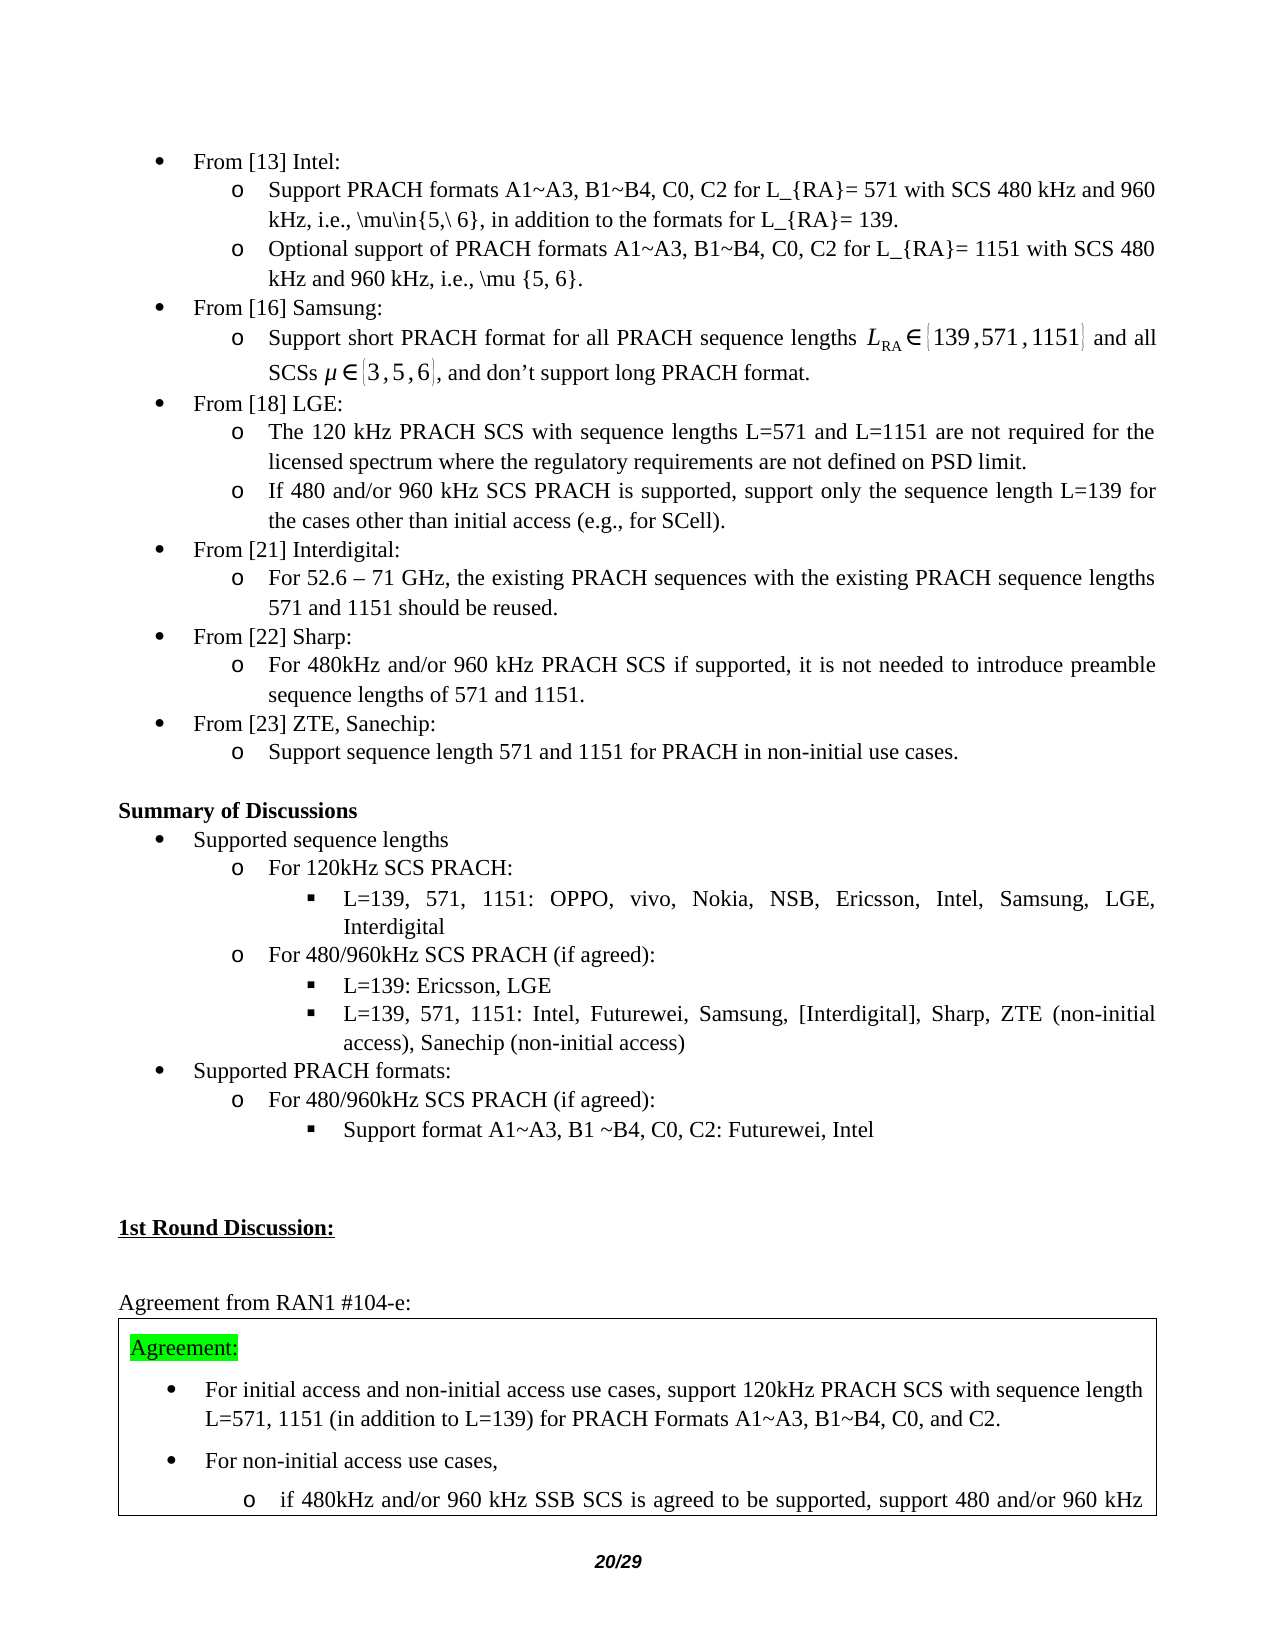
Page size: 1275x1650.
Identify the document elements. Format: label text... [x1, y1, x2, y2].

list Support short PRACH format for all PRACH sequence lengths and all SCSs , and don’t support long PRACH format. [231, 322, 1157, 388]
list L=139, 571, 1151: Intel, Futurewei, Samsung, [Interdigital], Sharp, ZTE (non-initial access), Sanechip (non-initial access) [306, 1000, 1157, 1055]
list From [13] Intel: [156, 148, 1157, 174]
list Support PRACH formats A1~A3, B1~B4, C0, C2 for L_{RA}= 571 with SCS 480 kHz and 960 kHz, i.e., \mu\in{5,\ 6}, in addition to the formats for L_{RA}= 139. [231, 176, 1157, 233]
list If 480 and/or 960 kHz SCS PRACH is supported, support only the sequence length L=139 for the cases other than initial access (e.g., for SCell). [231, 477, 1157, 533]
list For 120kHz SCS PRACH: [231, 854, 1157, 882]
list The 120 kHz PRACH SCS with sequence lengths L=571 and L=1151 are not required for the licensed spectrum where the regulatory requirements are not defined on PSD limit. [231, 418, 1157, 475]
list From [23] ZTE, Sanechip: [156, 710, 1157, 736]
text Summary of Discussions [118, 797, 1157, 824]
list Supported PRACH formats: [156, 1057, 1157, 1083]
list From [22] Sharp: [156, 623, 1157, 649]
list For 480/960kHz SCS PRACH (if agreed): [231, 941, 1157, 970]
list For 480/960kHz SCS PRACH (if agreed): [231, 1086, 1157, 1114]
list For 52.6 – 71 GHz, the existing PRACH sequences with the existing PRACH sequence lengths 571 and 1151 should be reused. [231, 564, 1157, 621]
list Optional support of PRACH formats A1~A3, B1~B4, C0, C2 for L_{RA}= 1151 with SCS 480 kHz and 960 kHz, i.e., \mu {5, 6}. [231, 235, 1157, 292]
subtitle 1st Round Discussion: [118, 1214, 1157, 1240]
list From [21] Interdigital: [156, 536, 1157, 562]
list Supported sequence lengths [156, 826, 1157, 852]
list From [16] Samsung: [156, 294, 1157, 320]
list For 480kHz and/or 960 kHz PRACH SCS if supported, it is not needed to introduce preamble sequence lengths of 571 and 1151. [231, 651, 1157, 708]
list L=139, 571, 1151: OPPO, vivo, Nokia, NSB, Ericsson, Intel, Samsung, LGE, Interdigital [306, 884, 1157, 939]
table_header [119, 1319, 1156, 1515]
list Support sequence length 571 and 1151 for PRACH in non-initial use cases. [231, 738, 1157, 767]
text Agreement from RAN1 #104-e: [118, 1289, 1157, 1316]
list Support format A1~A3, B1 ~B4, C0, C2: Futurewei, Intel [306, 1116, 1157, 1142]
list L=139: Ericsson, LGE [306, 972, 1157, 998]
